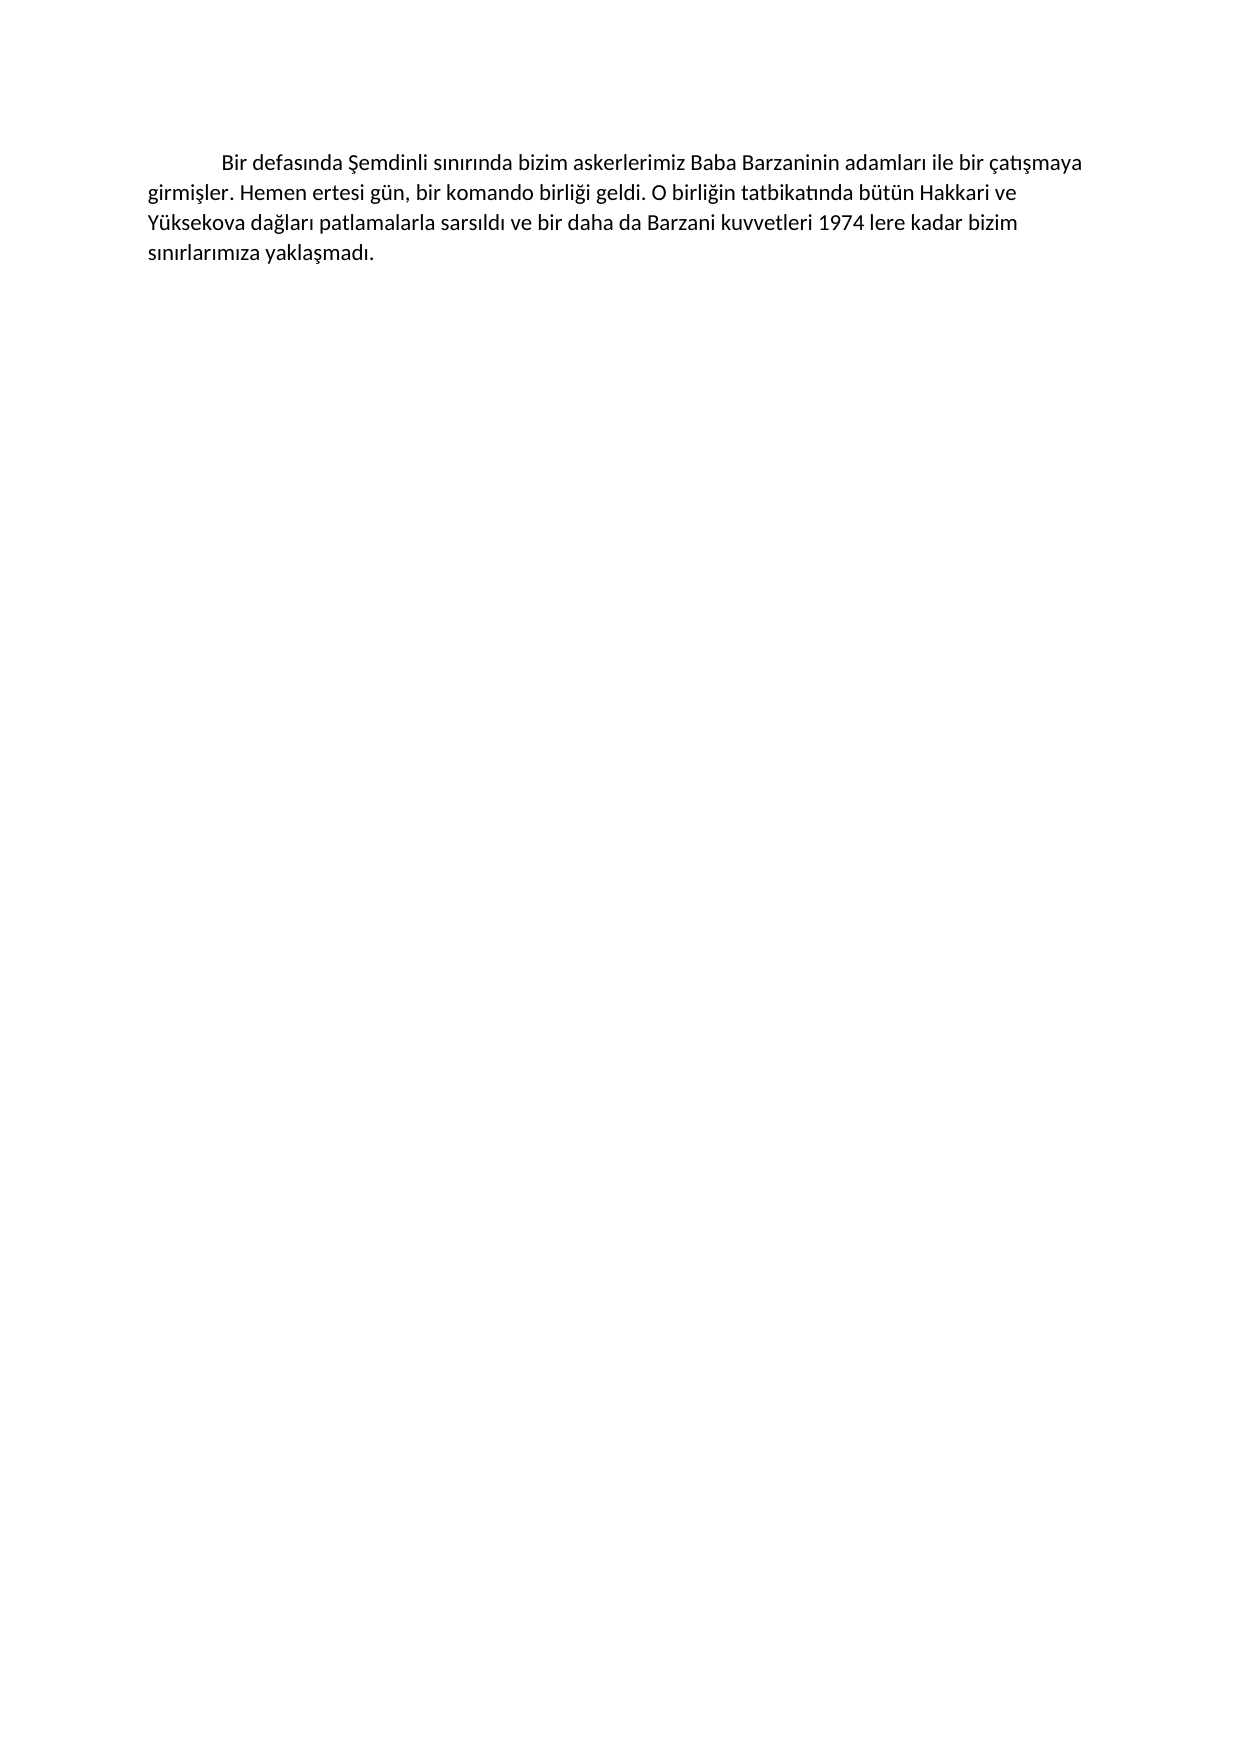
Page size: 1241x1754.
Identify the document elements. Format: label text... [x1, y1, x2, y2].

text Bir defasında Şemdinli sınırında bizim askerlerimiz Baba Barzaninin adamları ile bir çatışmaya girmişler. Hemen ertesi gün, bir komando birliği geldi. O birliğin tatbikatında bütün Hakkari ve Yüksekova dağları patlamalarla sarsıldı ve bir daha da Barzani kuvvetleri 1974 lere kadar bizim sınırlarımıza yaklaşmadı. [148, 148, 1093, 266]
